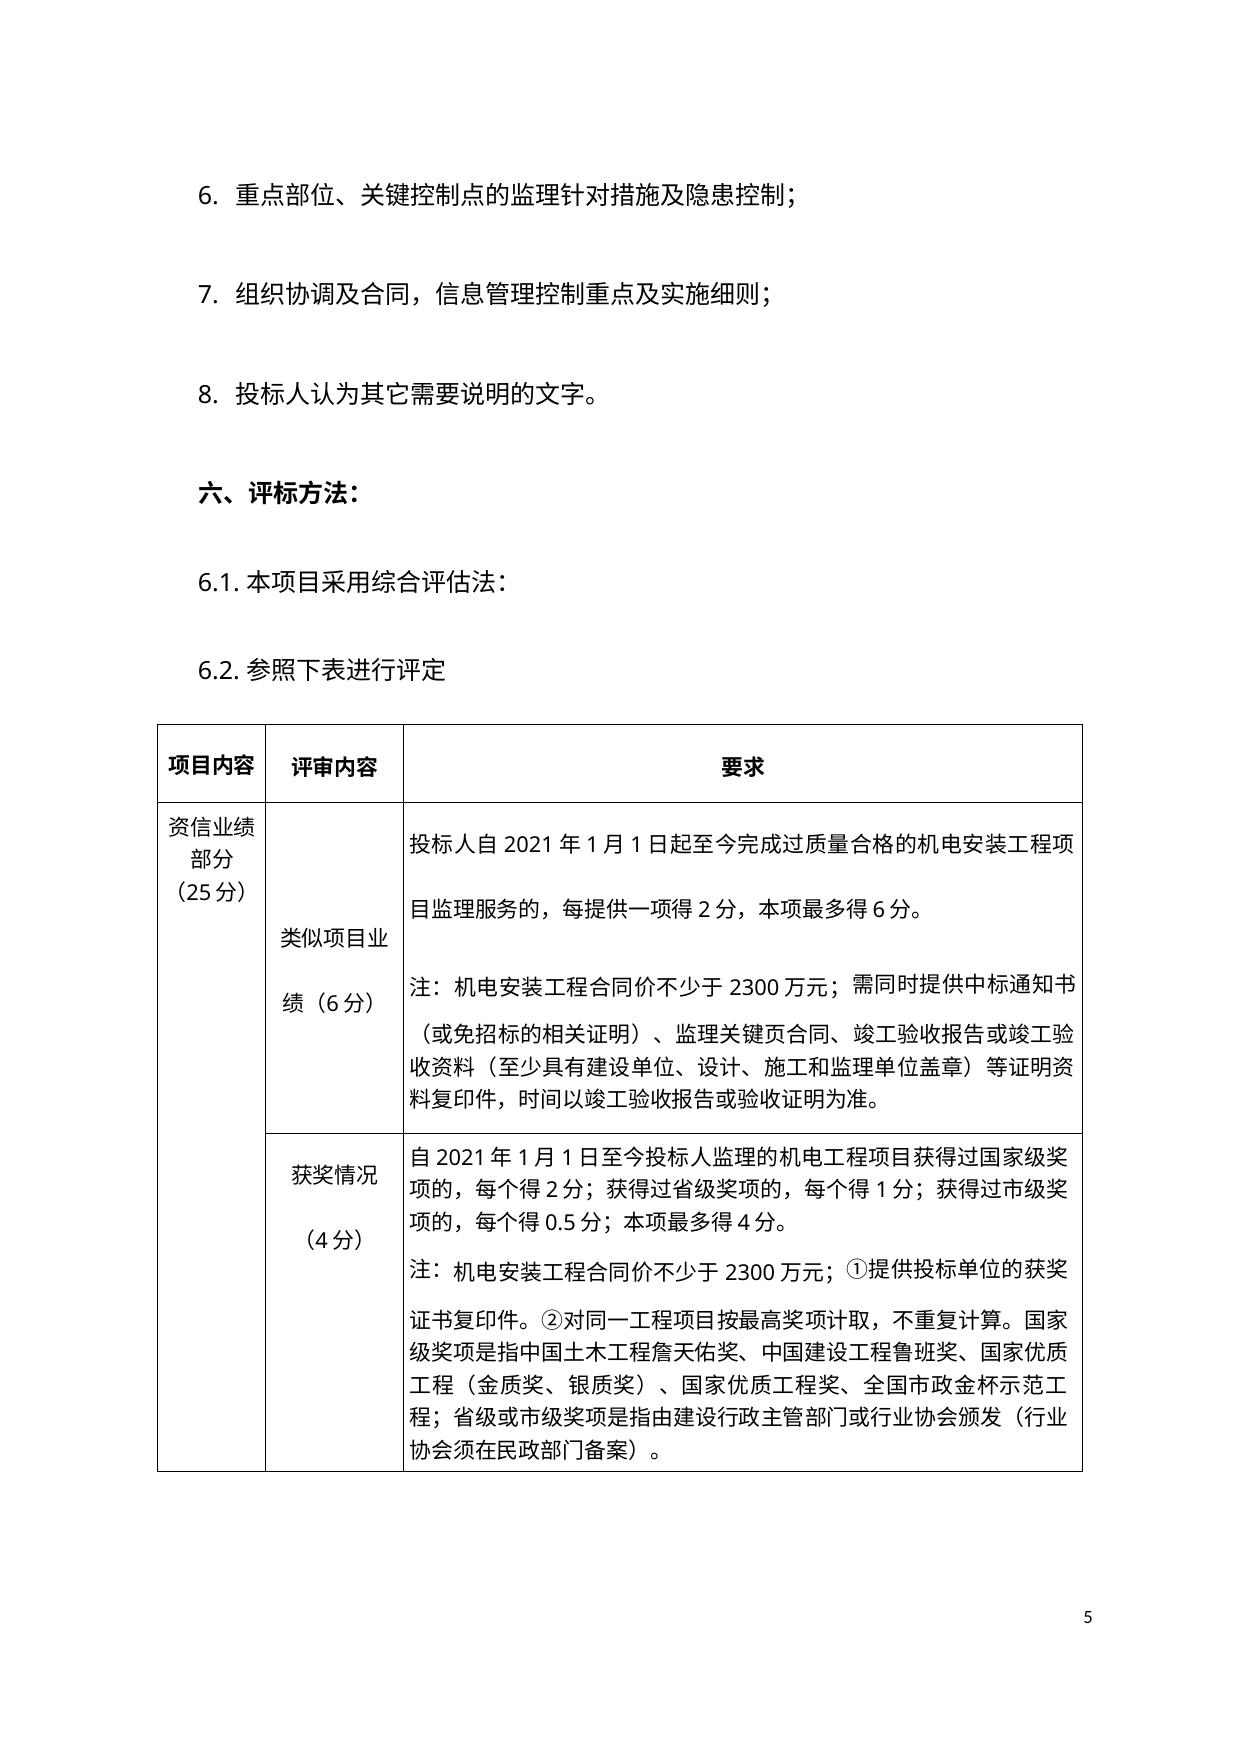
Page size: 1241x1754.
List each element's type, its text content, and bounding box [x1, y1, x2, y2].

table_cell 自2021年1月1日至今投标人监理的机电工程项目获得过国家级奖项的，每个得2分；获得过省级奖项的，每个得1分；获得过市级奖项的，每个得0.5分；本项最多得4分。 注：机电安装工程合同价不少于2300万元；①提供投标单位的获奖证书复印件。②对同一工程项目按最高奖项计取，不重复计算。国家级奖项是指中国土木工程詹天佑奖、中国建设工程鲁班奖、国家优质工程（金质奖、银质奖）、国家优质工程奖、全国市政金杯示范工程；省级或市级奖项是指由建设行政主管部门或行业协会颁发（行业协会须在民政部门备案）。 [404, 1134, 1082, 1471]
text 6.2. 参照下表进行评定 [148, 636, 1092, 701]
table_header 项目内容 [158, 725, 265, 802]
table_header 要求 [404, 725, 1082, 802]
list 重点部位、关键控制点的监理针对措施及隐患控制； [148, 161, 1092, 226]
list 投标人认为其它需要说明的文字。 [148, 360, 1092, 425]
text 6.1. 本项目采用综合评估法： [148, 548, 1092, 613]
table_cell 获奖情况 （4分） [266, 1134, 403, 1471]
table_cell 类似项目业绩（6分） [266, 803, 403, 1133]
table_header 评审内容 [266, 725, 403, 802]
list 组织协调及合同，信息管理控制重点及实施细则； [148, 261, 1092, 326]
text 六、评标方法： [148, 459, 1092, 524]
table_cell 资信业绩部分 （25分） [158, 803, 265, 1471]
table_cell 投标人自2021年1月1日起至今完成过质量合格的机电安装工程项目监理服务的，每提供一项得2分，本项最多得6分。 注：机电安装工程合同价不少于2300万元；需同时提供中标通知书（或免招标的相关证明）、监理关键页合同、竣工验收报告或竣工验收资料（至少具有建设单位、设计、施工和监理单位盖章）等证明资料复印件，时间以竣工验收报告或验收证明为准。 [404, 803, 1082, 1133]
